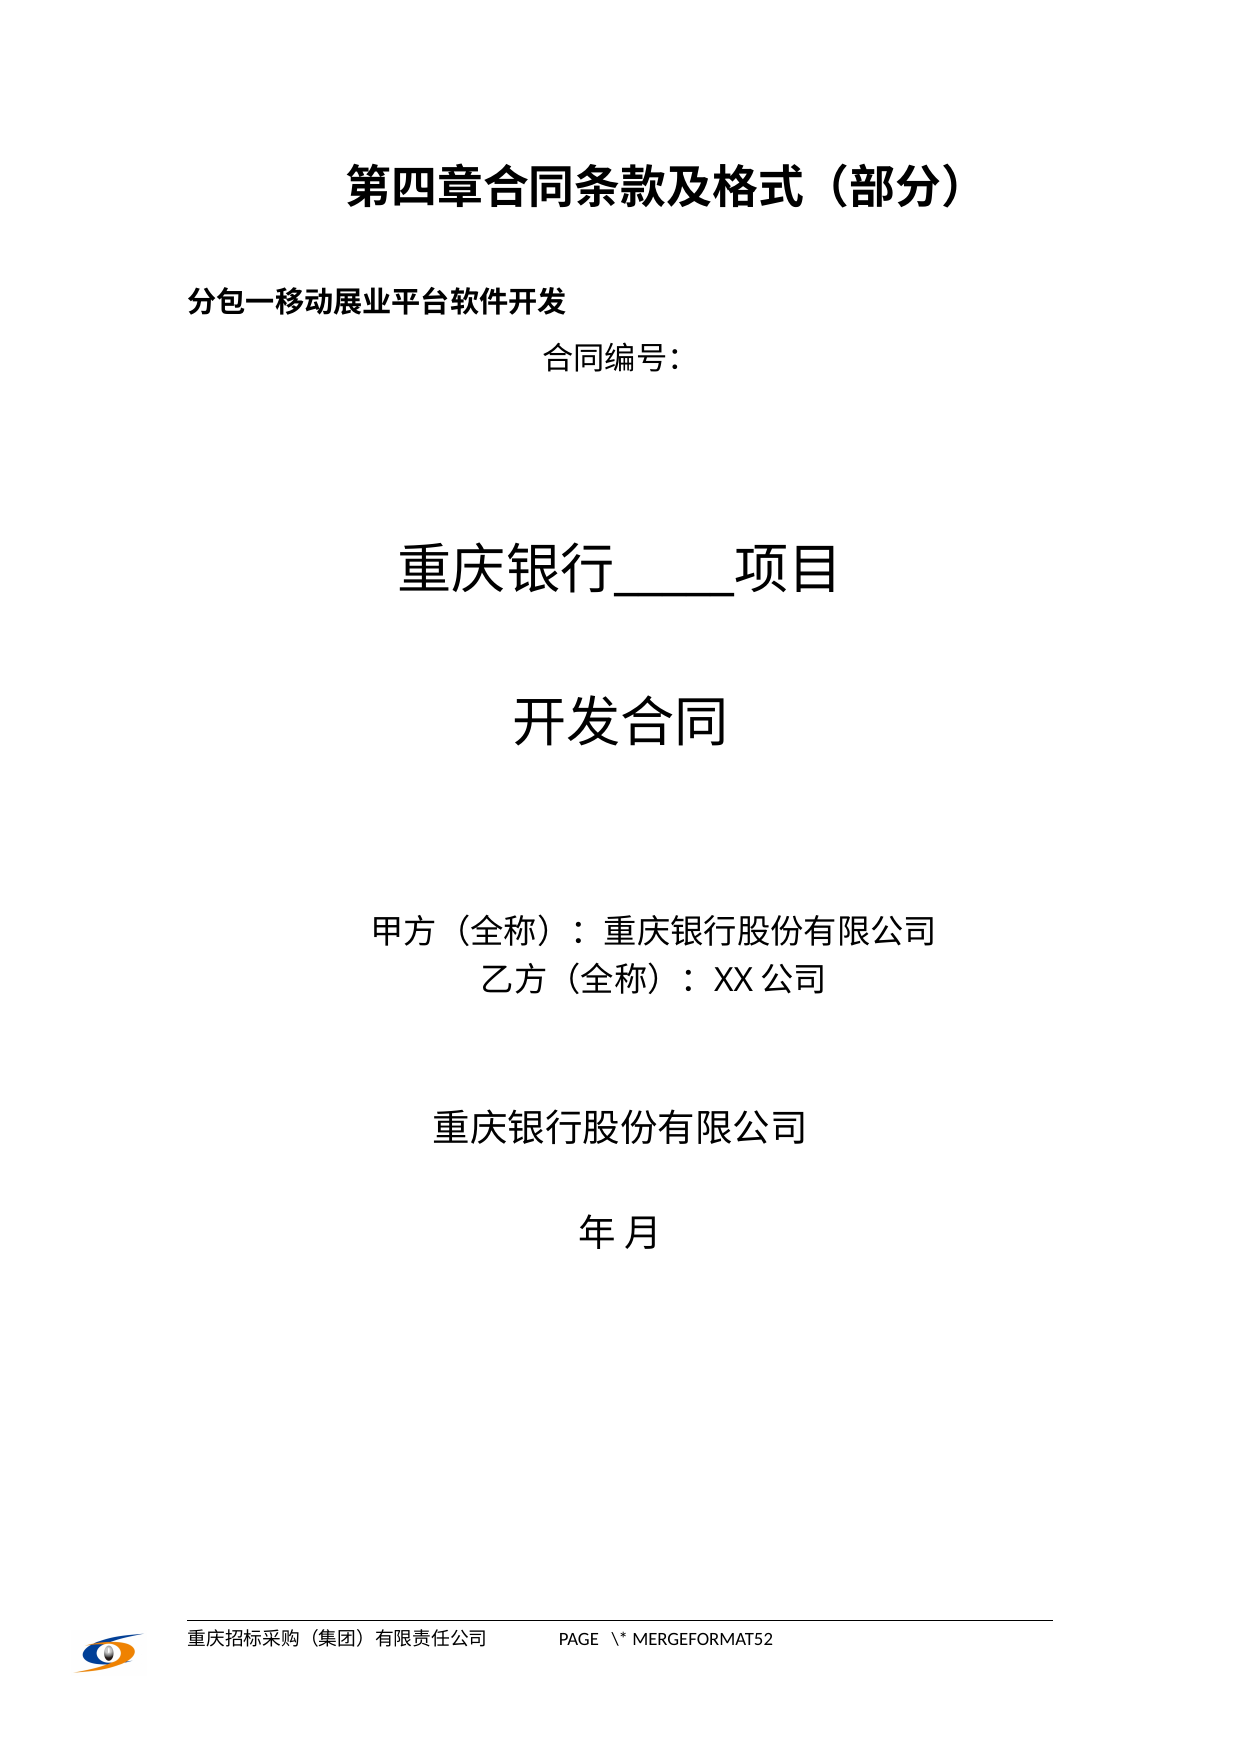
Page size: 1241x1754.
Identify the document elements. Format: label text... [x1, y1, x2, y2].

text 重庆银行_____项目 [187, 526, 1053, 605]
text 分包一移动展业平台软件开发 [187, 279, 1053, 321]
text 甲方（全称）：重庆银行股份有限公司 [187, 904, 1053, 953]
text 开发合同 [187, 678, 1053, 757]
text 合同编号： [187, 333, 1053, 379]
text 第四章合同条款及格式（部分） [187, 150, 1053, 216]
text 重庆银行股份有限公司 [187, 1098, 1053, 1152]
picture [71, 1630, 148, 1676]
text 乙方（全称）：XX公司 [187, 953, 1053, 1001]
text 年 月 [187, 1203, 1053, 1257]
